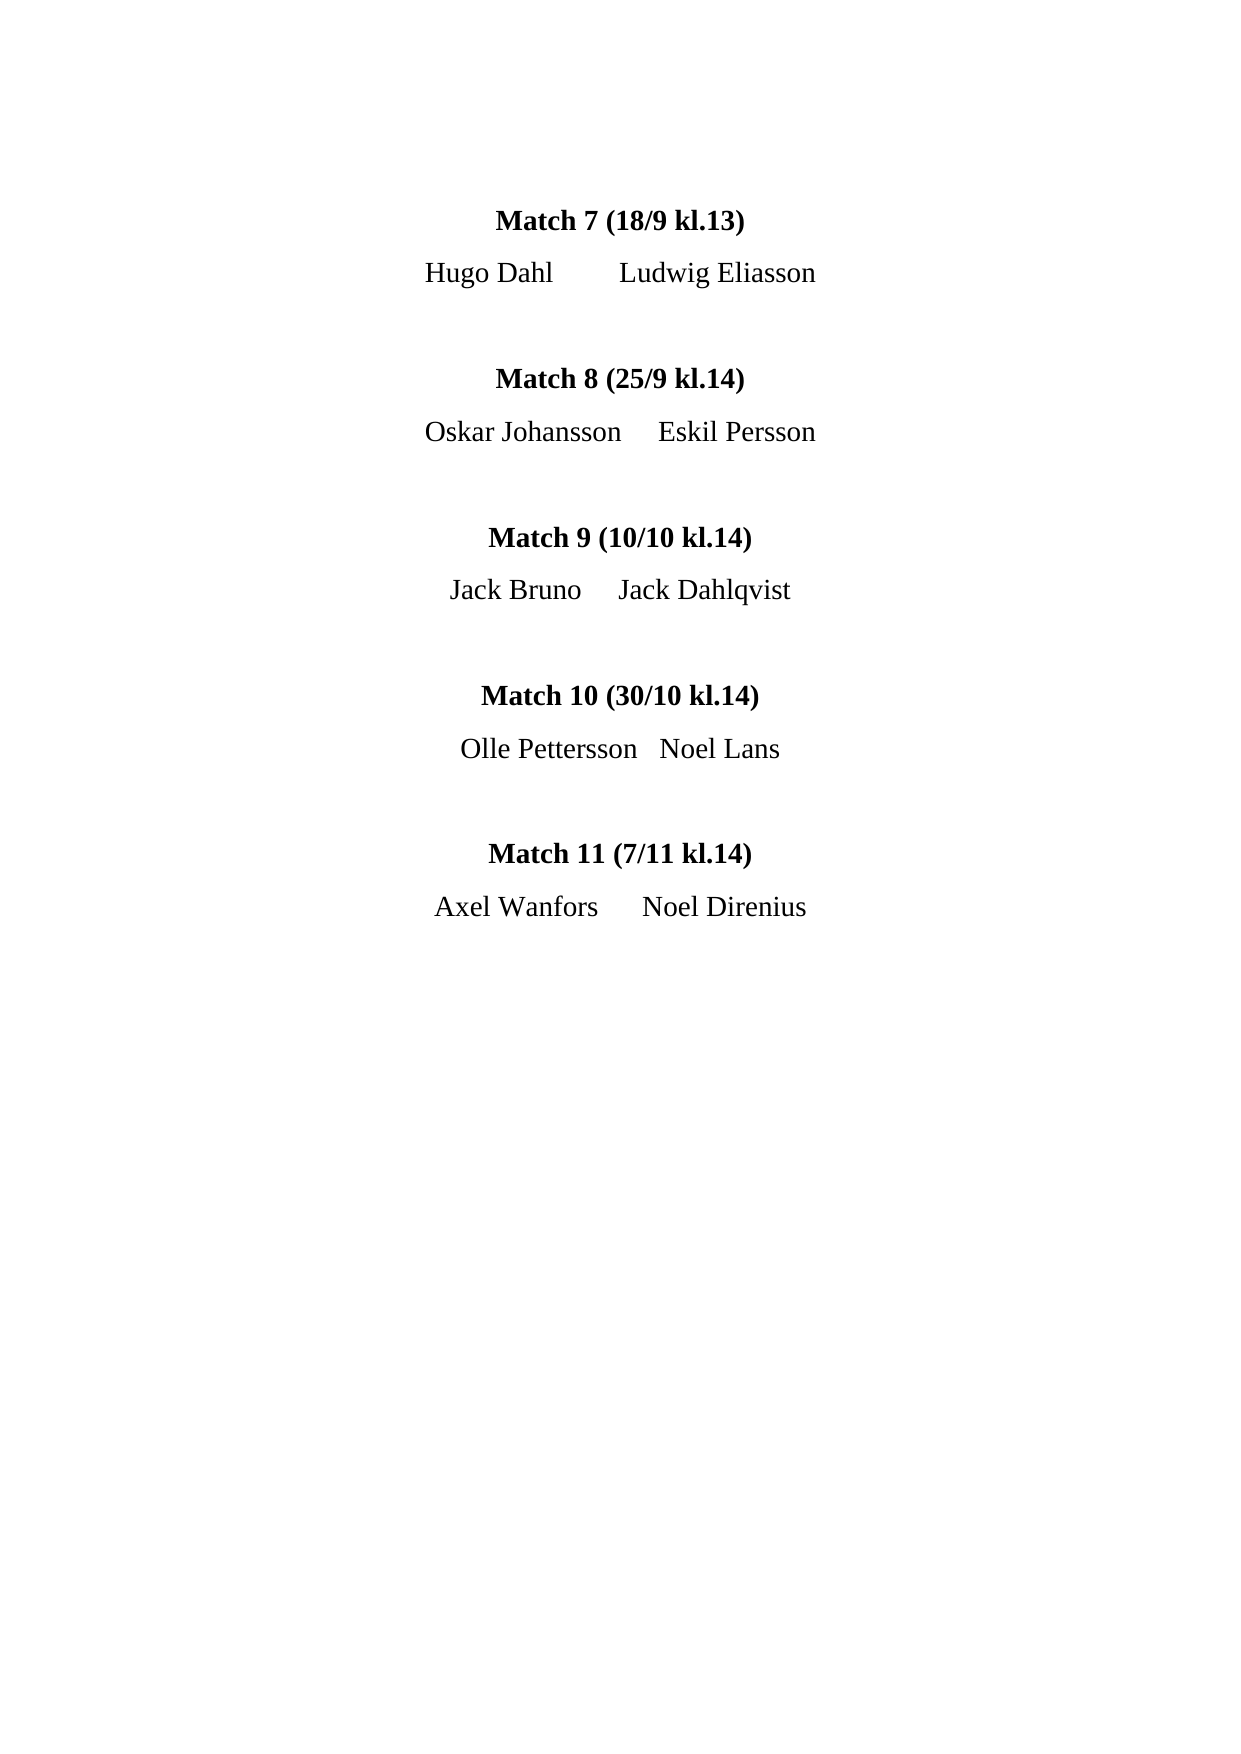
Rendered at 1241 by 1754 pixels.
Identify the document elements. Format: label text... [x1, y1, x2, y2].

text Match 10 (30/10 kl.14) [150, 678, 1090, 712]
text Match 7 (18/9 kl.13) [150, 203, 1090, 236]
text Olle Pettersson Noel Lans [150, 731, 1090, 764]
text Match 9 (10/10 kl.14) [150, 520, 1090, 553]
text Hugo Dahl Ludwig Eliasson [150, 256, 1090, 289]
text Match 8 (25/9 kl.14) [150, 361, 1090, 395]
text Jack Bruno Jack Dahlqvist [150, 572, 1090, 606]
text Axel Wanfors Noel Direnius [150, 889, 1090, 923]
text Match 11 (7/11 kl.14) [150, 837, 1090, 870]
text Oskar Johansson Eskil Persson [150, 414, 1090, 448]
